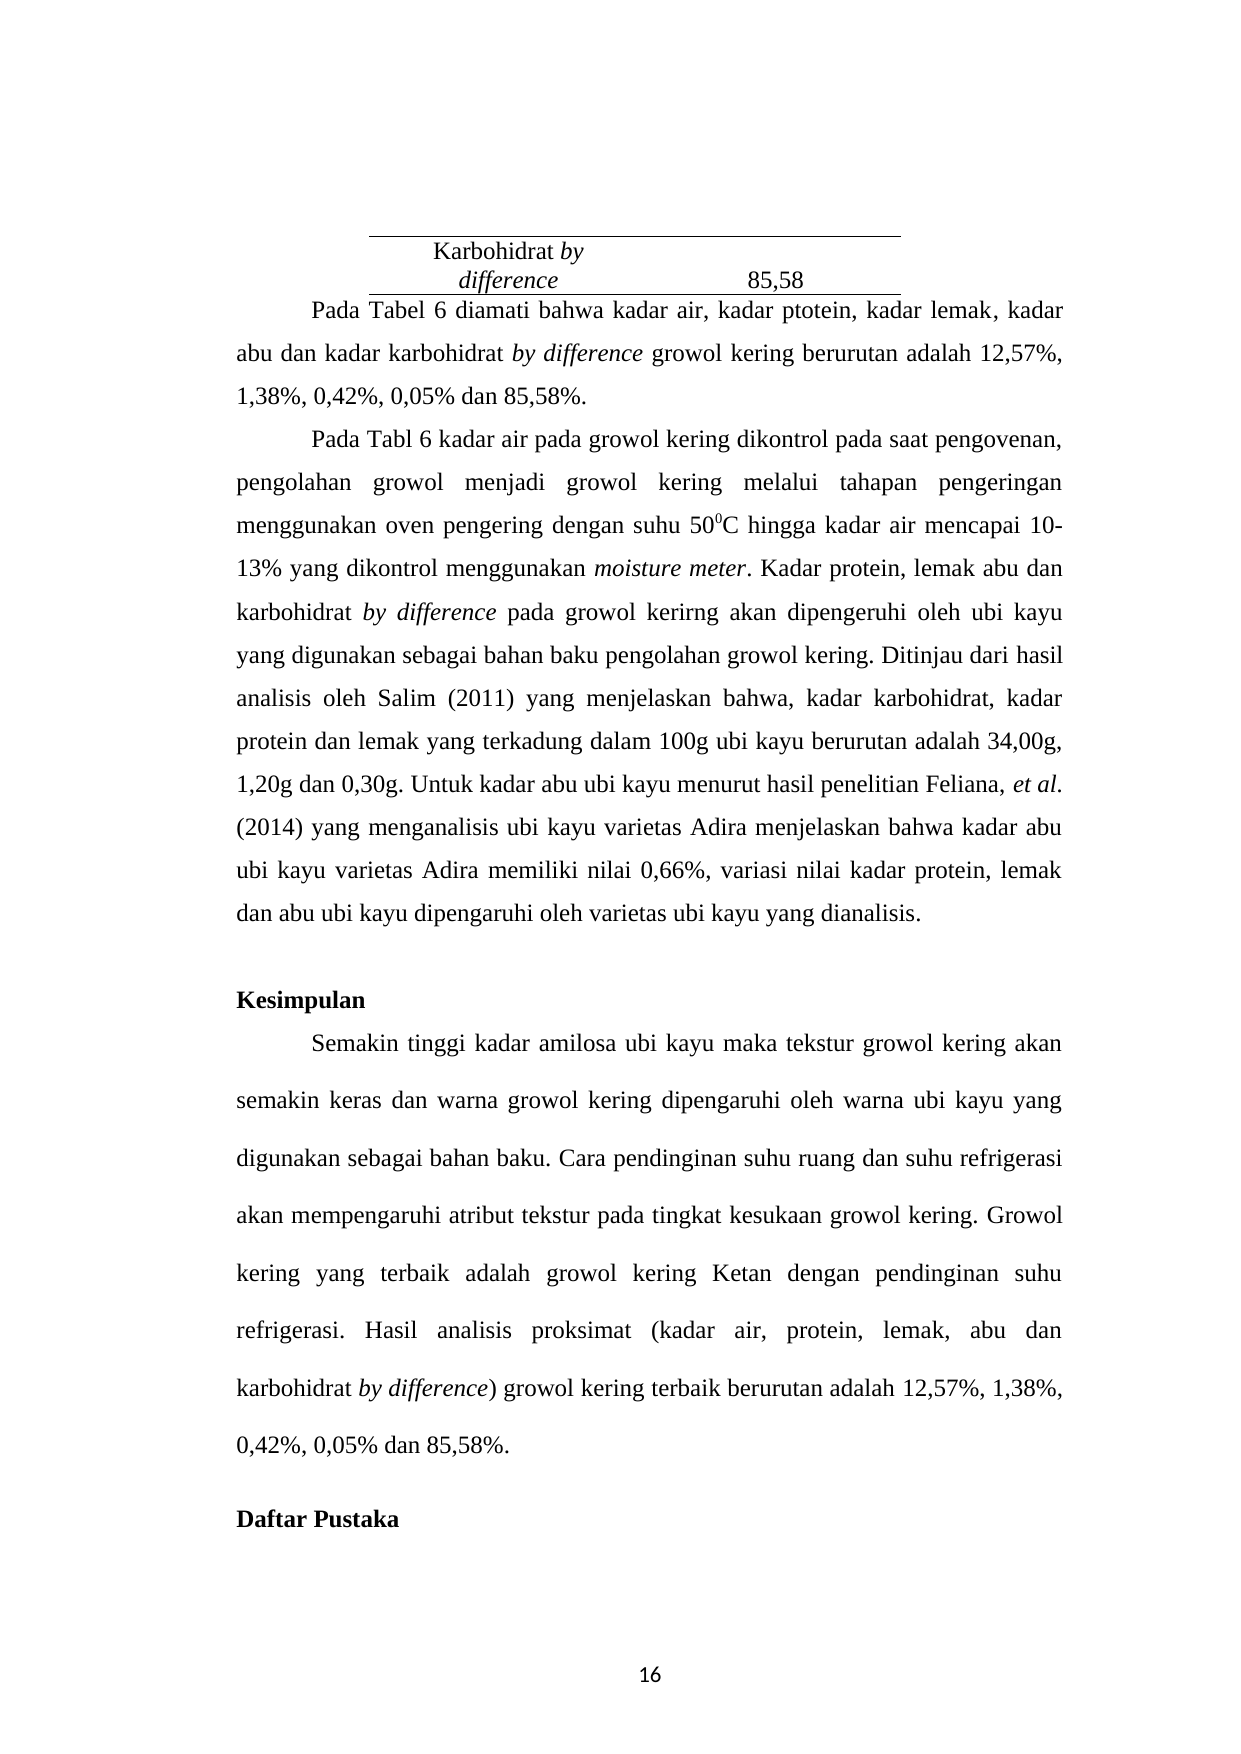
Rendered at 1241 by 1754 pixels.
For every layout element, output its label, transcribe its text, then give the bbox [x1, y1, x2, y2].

text Kesimpulan [236, 985, 1063, 1013]
text Semakin tinggi kadar amilosa ubi kayu maka tekstur growol kering akan semakin keras dan warna growol kering dipengaruhi oleh warna ubi kayu yang digunakan sebagai bahan baku. Cara pendinginan suhu ruang dan suhu refrigerasi akan mempengaruhi atribut tekstur pada tingkat kesukaan growol kering. Growol kering yang terbaik adalah growol kering Ketan dengan pendinginan suhu refrigerasi. Hasil analisis proksimat (kadar air, protein, lemak, abu dan karbohidrat by difference) growol kering terbaik berurutan adalah 12,57%, 1,38%, 0,42%, 0,05% dan 85,58%. [236, 1028, 1063, 1459]
text Pada Tabel 6 diamati bahwa kadar air, kadar ptotein, kadar lemak, kadar abu dan kadar karbohidrat by difference growol kering berurutan adalah 12,57%, 1,38%, 0,42%, 0,05% dan 85,58%. [236, 295, 1063, 410]
text Pada Tabl 6 kadar air pada growol kering dikontrol pada saat pengovenan, pengolahan growol menjadi growol kering melalui tahapan pengeringan menggunakan oven pengering dengan suhu 500C hingga kadar air mencapai 10-13% yang dikontrol menggunakan moisture meter. Kadar protein, lemak abu dan karbohidrat by difference pada growol kerirng akan dipengeruhi oleh ubi kayu yang digunakan sebagai bahan baku pengolahan growol kering. Ditinjau dari hasil analisis oleh Salim (2011) yang menjelaskan bahwa, kadar karbohidrat, kadar protein dan lemak yang terkadung dalam 100g ubi kayu berurutan adalah 34,00g, 1,20g dan 0,30g. Untuk kadar abu ubi kayu menurut hasil penelitian Feliana, et al. (2014) yang menganalisis ubi kayu varietas Adira menjelaskan bahwa kadar abu ubi kayu varietas Adira memiliki nilai 0,66%, variasi nilai kadar protein, lemak dan abu ubi kayu dipengaruhi oleh varietas ubi kayu yang dianalisis. [236, 424, 1063, 927]
table_cell Karbohidrat by difference [369, 237, 650, 294]
table_cell 85,58 [650, 237, 901, 294]
text Daftar Pustaka [236, 1504, 1063, 1533]
